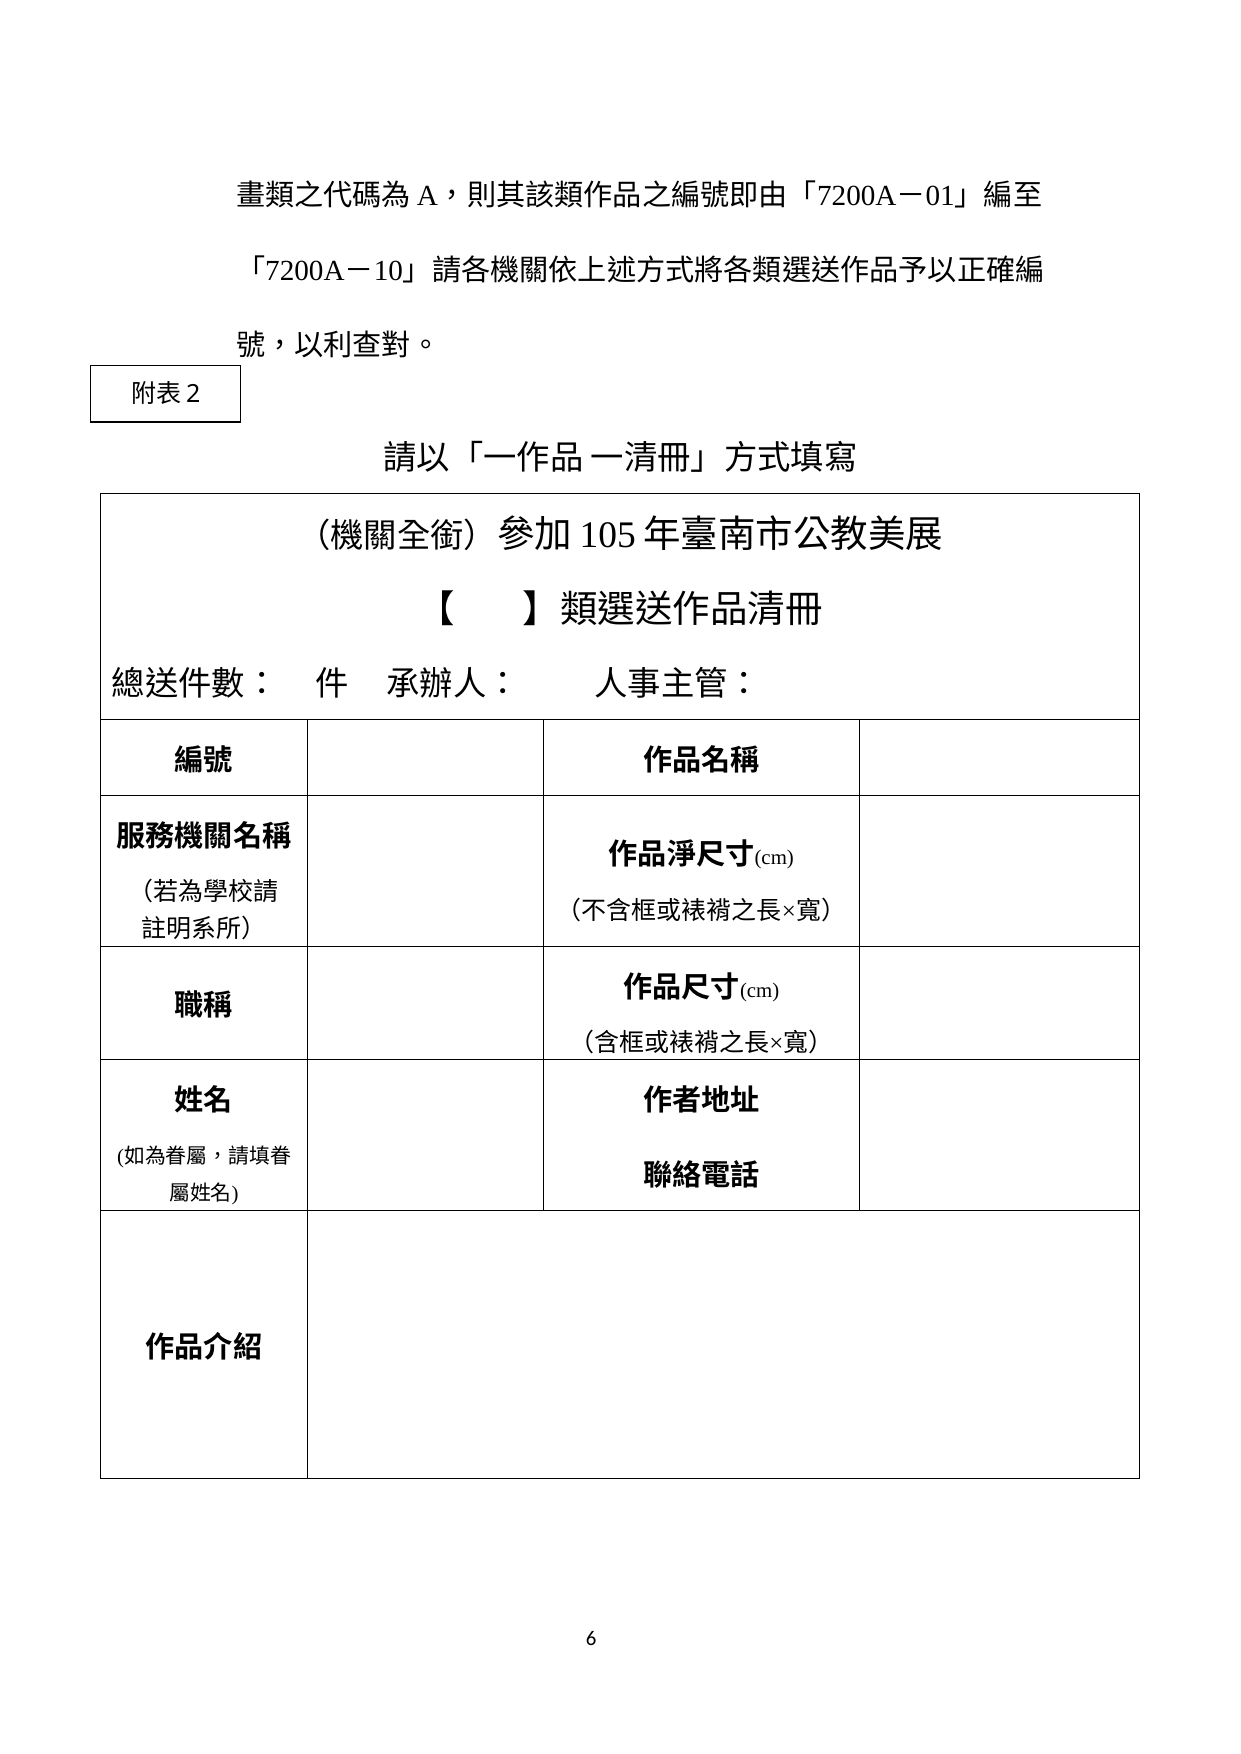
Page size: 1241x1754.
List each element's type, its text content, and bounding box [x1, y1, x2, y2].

table_cell [308, 947, 543, 1059]
table_cell 作品尺寸(cm) （含框或裱褙之長×寬） [544, 947, 859, 1059]
table_cell [308, 1211, 1139, 1477]
table_cell 作者地址 聯絡電話 [544, 1060, 859, 1210]
text 請以「一作品 一清冊」方式填寫 [177, 418, 1063, 493]
table_cell 職稱 [101, 947, 307, 1059]
table_cell [860, 1060, 1139, 1210]
table_cell 服務機關名稱 （若為學校請 註明系所） [101, 796, 307, 946]
table_cell [308, 1060, 543, 1210]
table_cell 作品淨尺寸(cm) （不含框或裱褙之長×寬） [544, 796, 859, 946]
table_cell 姓名 (如為眷屬，請填眷屬姓名) [101, 1060, 307, 1210]
table_cell 作品介紹 [101, 1211, 307, 1477]
table_cell [860, 796, 1139, 946]
table_cell 作品名稱 [544, 720, 859, 795]
table_cell [308, 796, 543, 946]
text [202, 155, 1063, 380]
table_cell [308, 720, 543, 795]
table_cell [860, 947, 1139, 1059]
table_cell [860, 720, 1139, 795]
table_header （機關全銜）參加105年臺南市公教美展 【 】類選送作品清冊 總送件數： 件 承辦人： 人事主管： [101, 494, 1139, 719]
table_cell 編號 [101, 720, 307, 795]
